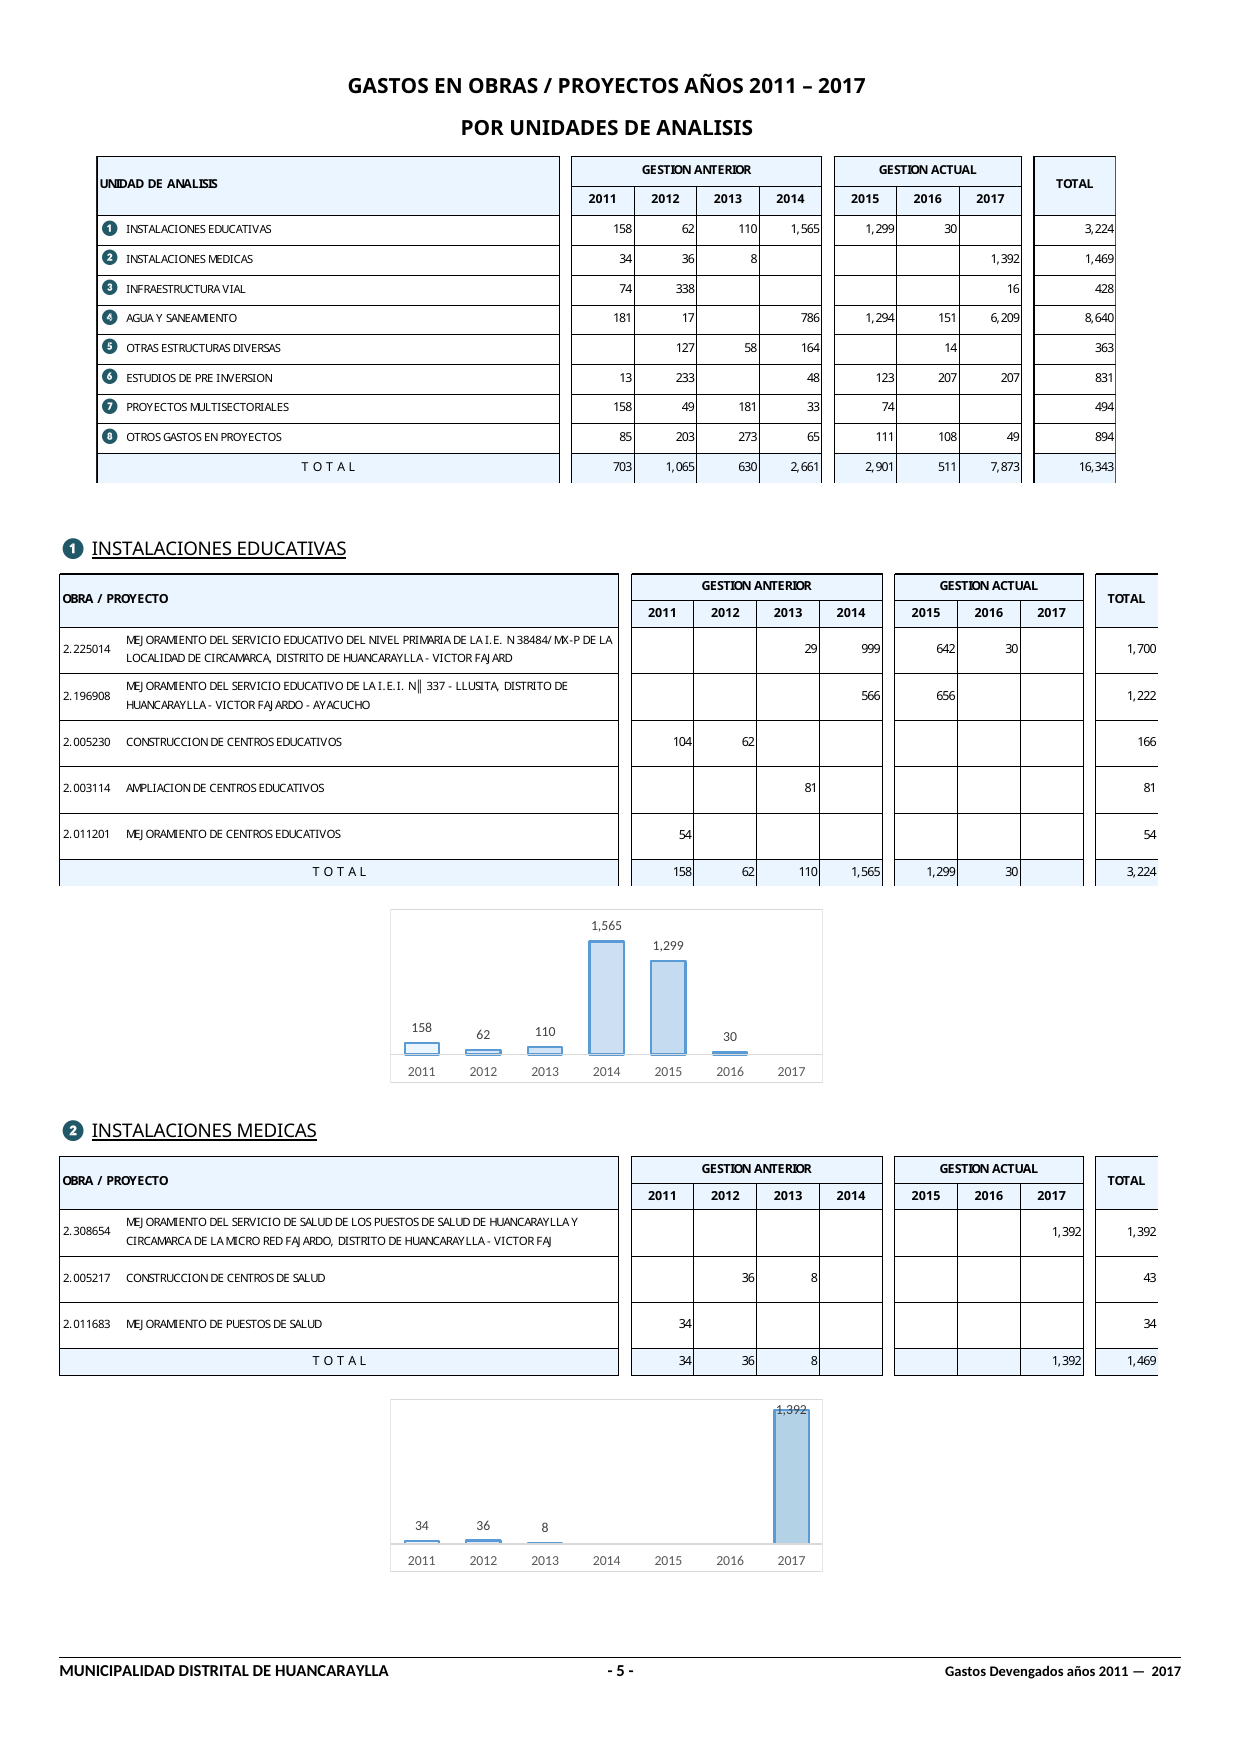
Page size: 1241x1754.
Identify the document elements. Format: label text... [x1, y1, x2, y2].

table_header ❷ INSTALACIONES MEDICAS [39, 1111, 1174, 1578]
table_header ❶ INSTALACIONES EDUCATIVAS [39, 529, 1174, 1089]
table_header GASTOS EN OBRAS / PROYECTOS AÑOS 2011 – 2017 POR UNIDADES DE ANALISIS [39, 71, 1174, 484]
